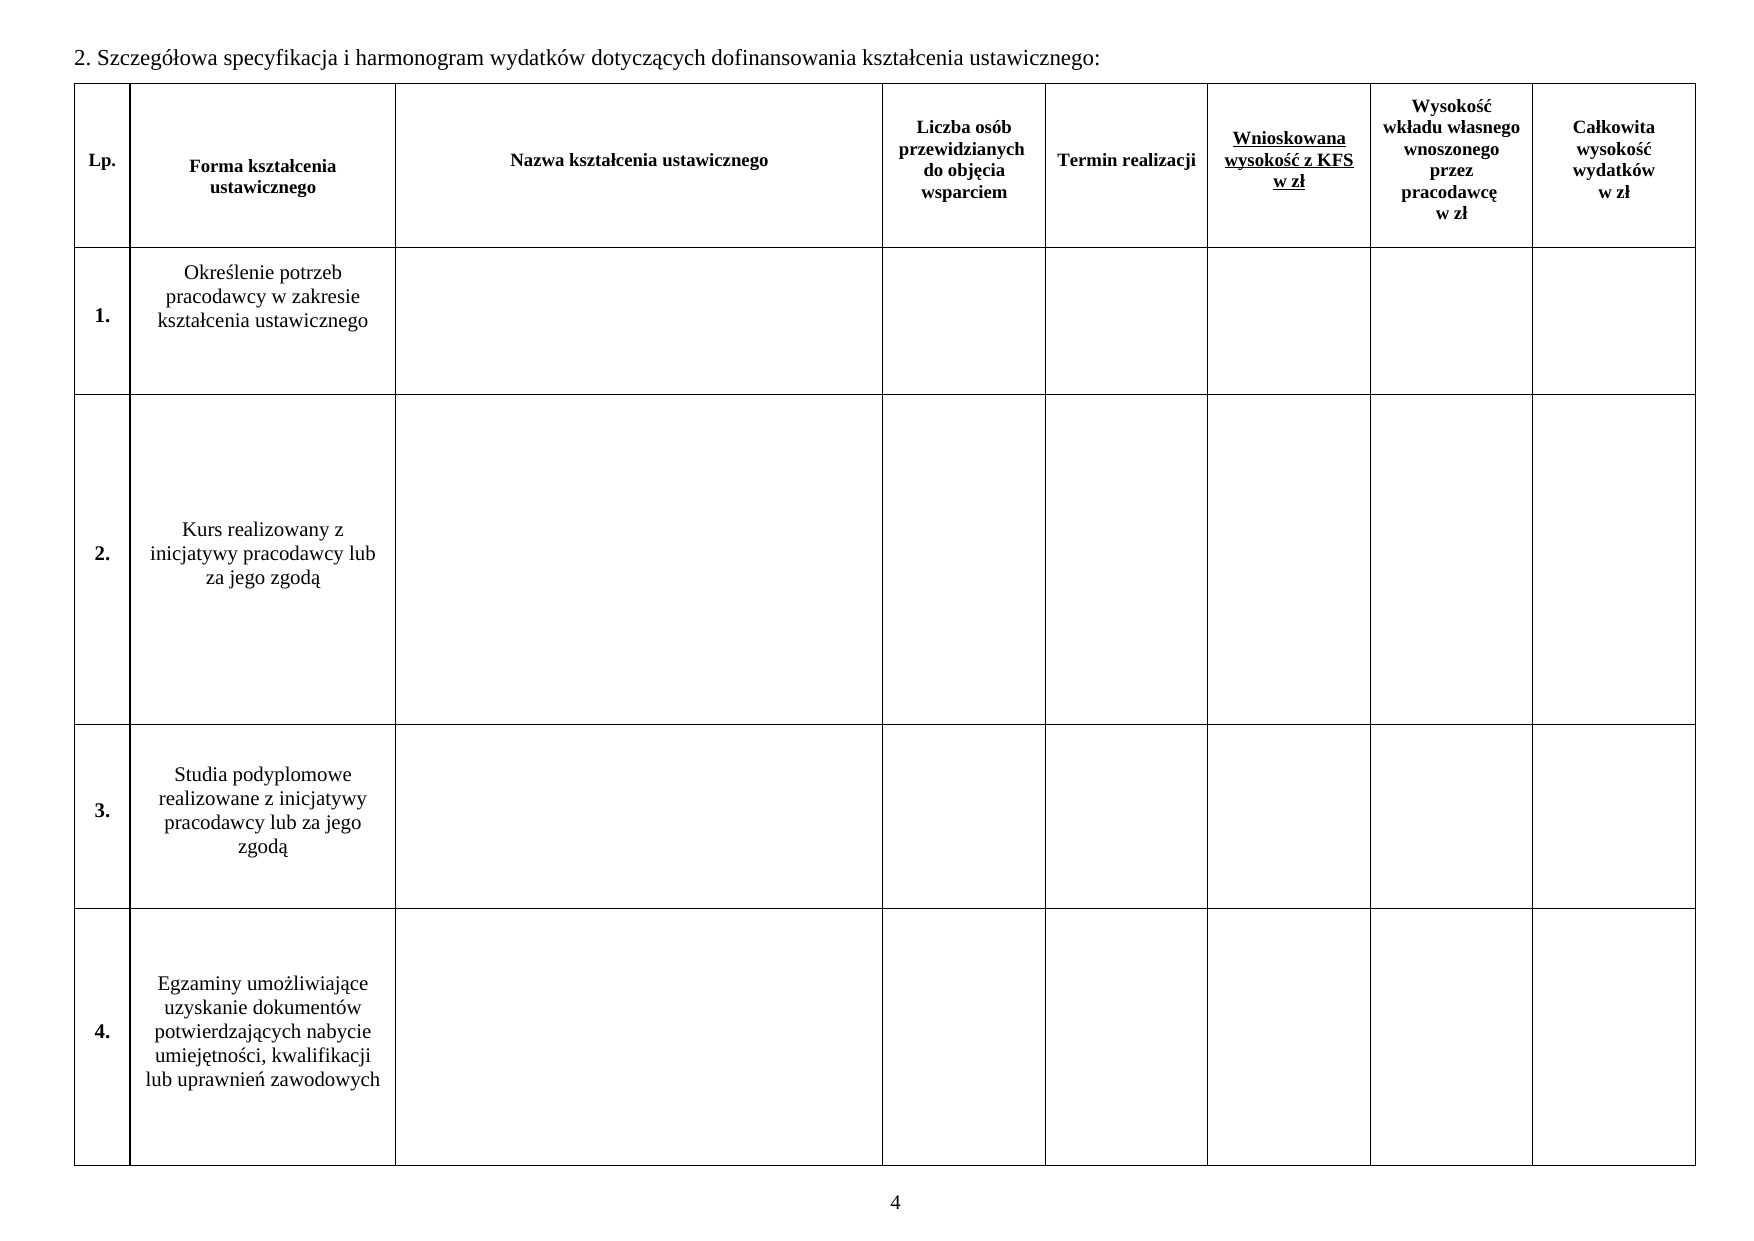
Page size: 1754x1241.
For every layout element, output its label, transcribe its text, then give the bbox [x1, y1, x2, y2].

table_cell Kurs realizowany z inicjatywy pracodawcy lub za jego zgodą [131, 395, 395, 724]
table_cell [883, 395, 1045, 724]
table_cell [1046, 725, 1207, 908]
table_header Termin realizacji [1046, 84, 1207, 247]
table_cell [1046, 248, 1207, 394]
table_cell [883, 248, 1045, 394]
table_cell 2. [75, 395, 129, 724]
table_cell 3. [75, 725, 129, 908]
table_cell [1208, 395, 1370, 724]
table_cell [1208, 725, 1370, 908]
table_header Liczba osób przewidzianych do objęcia wsparciem [883, 84, 1045, 247]
table_cell [1371, 248, 1532, 394]
table_header Wysokość wkładu własnego wnoszonego przez pracodawcę w zł [1371, 84, 1532, 247]
table_cell Studia podyplomowe realizowane z inicjatywy pracodawcy lub za jego zgodą [131, 725, 395, 908]
table_cell [1533, 909, 1695, 1165]
table_cell 1. [75, 248, 129, 394]
table_cell [396, 725, 882, 908]
table_cell [883, 725, 1045, 908]
table_cell [1046, 909, 1207, 1165]
table_cell [1371, 395, 1532, 724]
table_cell [1208, 248, 1370, 394]
table_cell 4. [75, 909, 129, 1165]
table_cell [1533, 725, 1695, 908]
table_header Całkowita wysokość wydatków w zł [1533, 84, 1695, 247]
table_cell [1533, 248, 1695, 394]
table_cell [396, 395, 882, 724]
table_cell [396, 248, 882, 394]
table_header Forma kształcenia ustawicznego [131, 84, 395, 247]
table_cell [396, 909, 882, 1165]
table_header Nazwa kształcenia ustawicznego [396, 84, 882, 247]
text 2. Szczegółowa specyfikacja i harmonogram wydatków dotyczących dofinansowania kształcenia ustawicznego: [74, 44, 1717, 71]
table_cell [1046, 395, 1207, 724]
table_cell [1371, 725, 1532, 908]
table_cell Określenie potrzeb pracodawcy w zakresie kształcenia ustawicznego [131, 248, 395, 394]
table_cell Egzaminy umożliwiające uzyskanie dokumentów potwierdzających nabycie umiejętności, kwalifikacji lub uprawnień zawodowych [131, 909, 395, 1165]
table_cell [883, 909, 1045, 1165]
table_cell [1208, 909, 1370, 1165]
table_header Lp. [75, 84, 129, 247]
table_cell [1533, 395, 1695, 724]
table_cell [1371, 909, 1532, 1165]
table_header Wnioskowana wysokość z KFS w zł [1208, 84, 1370, 247]
